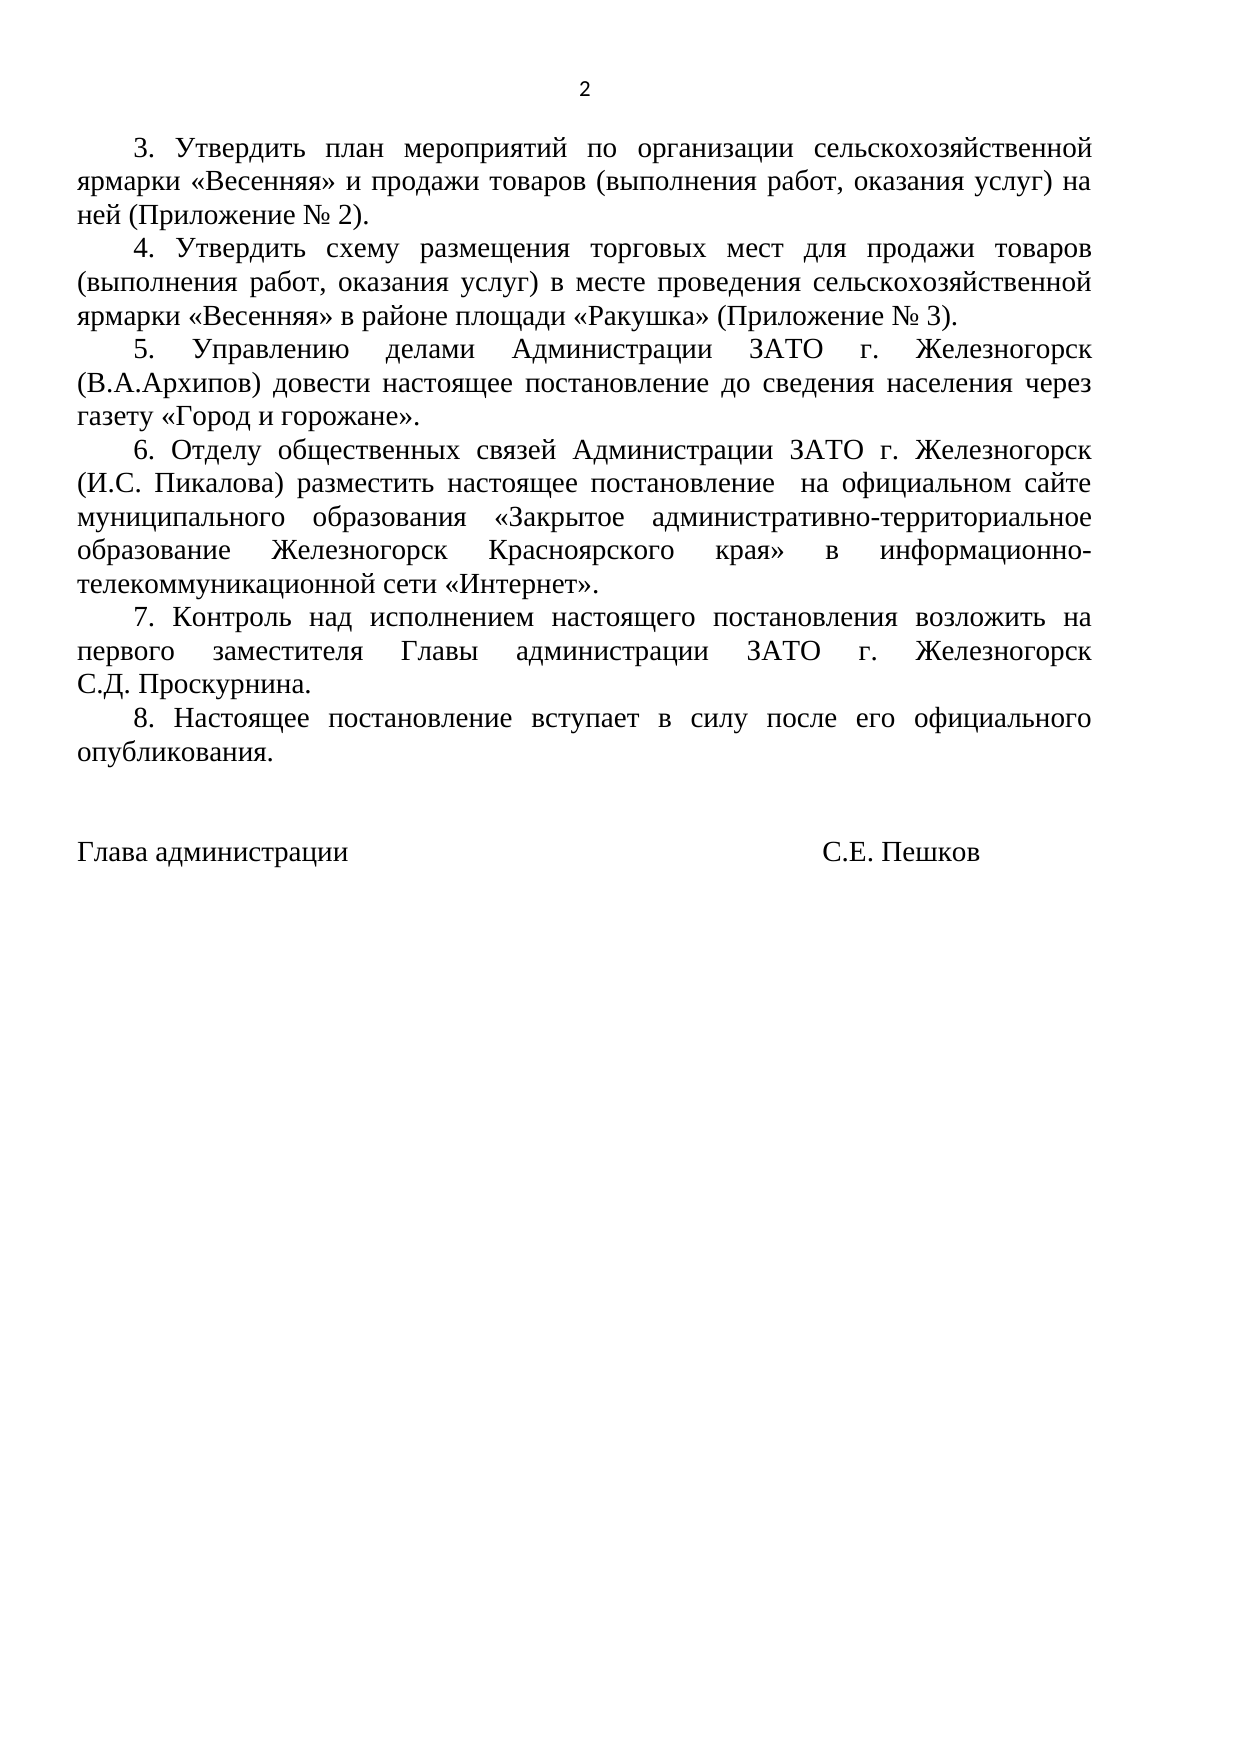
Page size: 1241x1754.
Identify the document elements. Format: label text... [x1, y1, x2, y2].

text 7. Контроль над исполнением настоящего постановления возложить на первого заместителя Главы администрации ЗАТО г. Железногорск С.Д. Проскурнина. [77, 599, 1092, 700]
text 8. Настоящее постановление вступает в силу после его официального опубликования. [77, 700, 1092, 767]
text 4. Утвердить схему размещения торговых мест для продажи товаров (выполнения работ, оказания услуг) в месте проведения сельскохозяйственной ярмарки «Весенняя» в районе площади «Ракушка» (Приложение № 3). [77, 231, 1092, 331]
text 5. Управлению делами Администрации ЗАТО г. Железногорск (В.А.Архипов) довести настоящее постановление до сведения населения через газету «Город и горожане». [77, 331, 1092, 432]
text Глава администрации С.Е. Пешков [77, 834, 1092, 868]
text 6. Отделу общественных связей Администрации ЗАТО г. Железногорск (И.С. Пикалова) разместить настоящее постановление на официальном сайте муниципального образования «Закрытое административно-территориальное образование Железногорск Красноярского края» в информационно-телекоммуникационной сети «Интернет». [77, 432, 1092, 599]
text 3. Утвердить план мероприятий по организации сельскохозяйственной ярмарки «Весенняя» и продажи товаров (выполнения работ, оказания услуг) на ней (Приложение № 2). [77, 130, 1092, 231]
